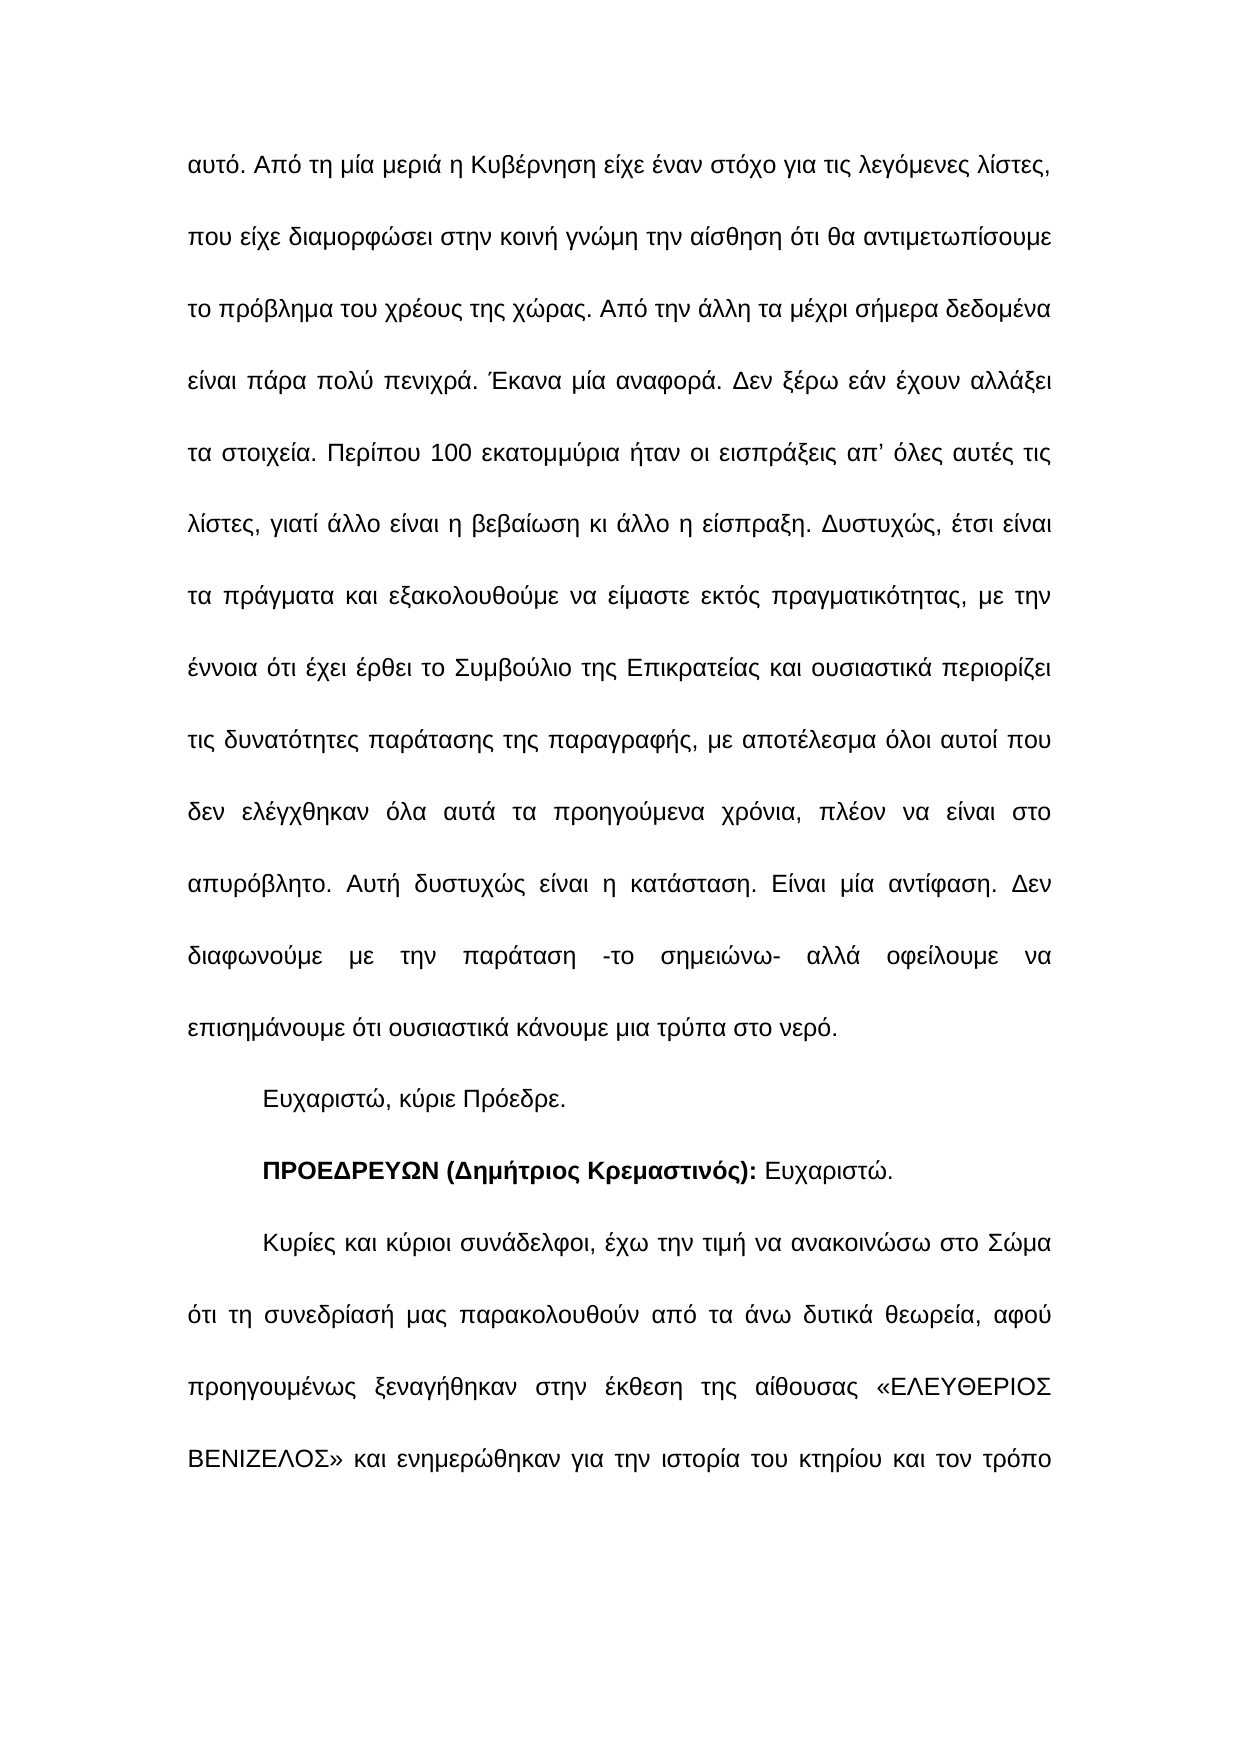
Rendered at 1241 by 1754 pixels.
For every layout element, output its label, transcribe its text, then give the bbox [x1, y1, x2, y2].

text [187, 150, 1053, 1041]
text ΠΡΟΕΔΡΕΥΩΝ (Δημήτριος Κρεμαστινός): Ευχαριστώ. [187, 1156, 1053, 1185]
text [187, 1228, 1053, 1472]
text Ευχαριστώ, κύριε Πρόεδρε. [187, 1084, 1053, 1113]
